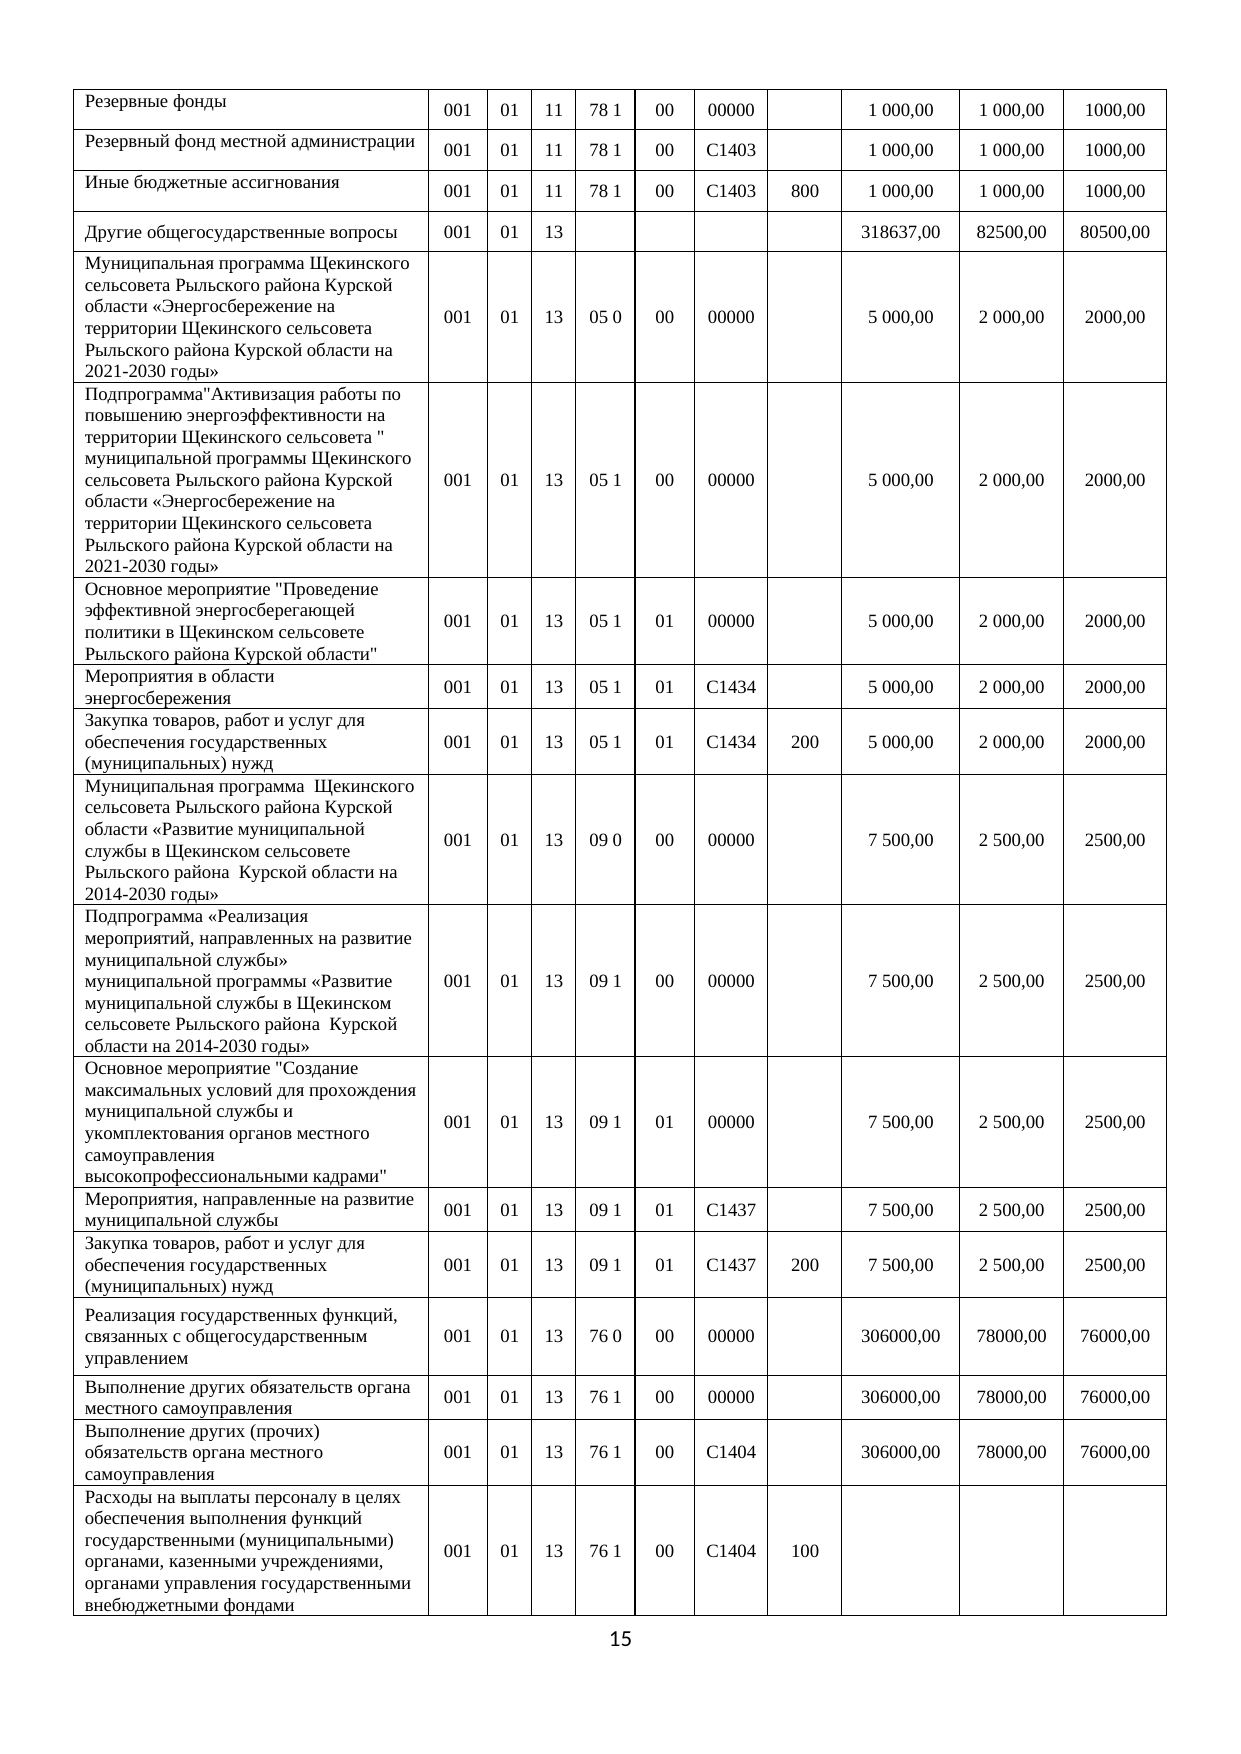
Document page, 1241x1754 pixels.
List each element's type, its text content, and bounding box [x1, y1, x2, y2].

table_cell 1 000,00 [960, 130, 1063, 170]
table_cell 001 [429, 1232, 487, 1297]
table_cell 2 500,00 [960, 905, 1063, 1056]
table_cell 001 [429, 1298, 487, 1375]
table_cell 11 [532, 130, 575, 170]
table_cell 2 000,00 [960, 252, 1063, 382]
table_cell С1437 [695, 1232, 767, 1297]
table_cell 80500,00 [1064, 212, 1166, 251]
table_cell [768, 1188, 841, 1231]
table_cell Основное мероприятие "Создание максимальных условий для прохождения муниципальной службы и укомплектования органов местного самоуправления высокопрофессиональными кадрами" [74, 1057, 428, 1187]
table_cell 5 000,00 [842, 665, 959, 708]
table_cell 1000,00 [1064, 130, 1166, 170]
table_cell 1 000,00 [960, 171, 1063, 211]
table_cell 05 1 [576, 578, 634, 664]
table_cell [768, 1298, 841, 1375]
table_cell 01 [488, 775, 531, 904]
table_cell 78 1 [576, 90, 634, 129]
table_cell 001 [429, 775, 487, 904]
table_cell 76000,00 [1064, 1420, 1166, 1484]
table_cell 00000 [695, 1376, 767, 1419]
table_cell [768, 578, 841, 664]
table_cell С1403 [695, 130, 767, 170]
table_cell [768, 90, 841, 129]
table_cell 00000 [695, 90, 767, 129]
table_cell 78000,00 [960, 1376, 1063, 1419]
table_cell 2 500,00 [960, 1232, 1063, 1297]
table_cell [1064, 1486, 1166, 1615]
table_cell С1404 [695, 1420, 767, 1484]
table_cell 7 500,00 [842, 775, 959, 904]
table_cell 13 [532, 212, 575, 251]
table_cell 2000,00 [1064, 709, 1166, 774]
table_cell 01 [488, 1486, 531, 1615]
table_cell 5 000,00 [842, 252, 959, 382]
table_cell 00 [636, 130, 694, 170]
table_cell Резервный фонд местной администрации [74, 130, 428, 170]
table_cell 00000 [695, 905, 767, 1056]
table_cell Реализация государственных функций, связанных с общегосударственным управлением [74, 1298, 428, 1375]
table_cell [768, 252, 841, 382]
table_cell [576, 212, 634, 251]
table_cell 01 [488, 90, 531, 129]
table_cell 001 [429, 1486, 487, 1615]
table_cell 01 [488, 1298, 531, 1375]
table_cell [768, 1376, 841, 1419]
table_cell 00 [636, 1486, 694, 1615]
table_cell [842, 1486, 959, 1615]
table_cell 7 500,00 [842, 1232, 959, 1297]
table_cell С1437 [695, 1188, 767, 1231]
table_cell 100 [768, 1486, 841, 1615]
table_cell Резервные фонды [74, 90, 428, 129]
table_cell 00000 [695, 383, 767, 577]
table_cell 01 [488, 1376, 531, 1419]
table_cell 13 [532, 1486, 575, 1615]
table_cell 00 [636, 383, 694, 577]
table_cell 00 [636, 90, 694, 129]
table_cell 5 000,00 [842, 578, 959, 664]
table_cell 05 1 [576, 709, 634, 774]
table_cell 1 000,00 [842, 130, 959, 170]
table_cell 13 [532, 1298, 575, 1375]
table_cell 001 [429, 1376, 487, 1419]
table_cell 09 1 [576, 1232, 634, 1297]
table_cell 13 [532, 1232, 575, 1297]
table_cell 76 1 [576, 1420, 634, 1484]
table_cell 01 [488, 1232, 531, 1297]
table_cell 001 [429, 709, 487, 774]
table_cell 76000,00 [1064, 1376, 1166, 1419]
table_cell 78000,00 [960, 1298, 1063, 1375]
table_cell 306000,00 [842, 1298, 959, 1375]
table_cell 200 [768, 1232, 841, 1297]
table_cell 01 [488, 1420, 531, 1484]
table_cell Другие общегосударственные вопросы [74, 212, 428, 251]
table_cell 05 1 [576, 383, 634, 577]
table_cell Закупка товаров, работ и услуг для обеспечения государственных (муниципальных) нужд [74, 709, 428, 774]
table_cell 001 [429, 1420, 487, 1484]
table_cell 001 [429, 905, 487, 1056]
table_cell 001 [429, 171, 487, 211]
table_cell 1 000,00 [960, 90, 1063, 129]
table_cell 00 [636, 1298, 694, 1375]
table_cell 13 [532, 383, 575, 577]
table_cell [768, 665, 841, 708]
table_cell 306000,00 [842, 1376, 959, 1419]
table_cell Выполнение других обязательств органа местного самоуправления [74, 1376, 428, 1419]
table_cell 01 [488, 1057, 531, 1187]
table_cell 00000 [695, 1057, 767, 1187]
table_cell 78000,00 [960, 1420, 1063, 1484]
table_cell 76 1 [576, 1376, 634, 1419]
table_cell 00 [636, 171, 694, 211]
table_cell 001 [429, 1188, 487, 1231]
table_cell 01 [636, 578, 694, 664]
table_cell 01 [488, 709, 531, 774]
table_cell Муниципальная программа Щекинского сельсовета Рыльского района Курской области «Развитие муниципальной службы в Щекинском сельсовете Рыльского района Курской области на 2014-2030 годы» [74, 775, 428, 904]
table_cell 2000,00 [1064, 665, 1166, 708]
table_cell 09 1 [576, 1188, 634, 1231]
table_cell 2500,00 [1064, 1057, 1166, 1187]
table_cell 2 000,00 [960, 709, 1063, 774]
table_cell 13 [532, 1057, 575, 1187]
table_cell 13 [532, 775, 575, 904]
table_cell Муниципальная программа Щекинского сельсовета Рыльского района Курской области «Энергосбережение на территории Щекинского сельсовета Рыльского района Курской области на 2021-2030 годы» [74, 252, 428, 382]
table_cell С1434 [695, 665, 767, 708]
table_cell 2 500,00 [960, 1188, 1063, 1231]
table_cell 2500,00 [1064, 905, 1166, 1056]
table_cell 01 [488, 130, 531, 170]
table_cell С1404 [695, 1486, 767, 1615]
table_cell 01 [488, 252, 531, 382]
table_cell Подпрограмма «Реализация мероприятий, направленных на развитие муниципальной службы» муниципальной программы «Развитие муниципальной службы в Щекинском сельсовете Рыльского района Курской области на 2014-2030 годы» [74, 905, 428, 1056]
table_cell 05 1 [576, 665, 634, 708]
table_cell 09 1 [576, 905, 634, 1056]
table_cell 00 [636, 1420, 694, 1484]
table_cell 01 [488, 905, 531, 1056]
table_cell 13 [532, 578, 575, 664]
table_cell 001 [429, 665, 487, 708]
table_cell 11 [532, 171, 575, 211]
table_cell 11 [532, 90, 575, 129]
table_cell [768, 383, 841, 577]
table_cell 001 [429, 130, 487, 170]
table_cell 01 [488, 578, 531, 664]
table_cell 318637,00 [842, 212, 959, 251]
table_cell Мероприятия в области энергосбережения [74, 665, 428, 708]
table_cell 01 [636, 1057, 694, 1187]
table_cell 13 [532, 252, 575, 382]
table_cell 00 [636, 252, 694, 382]
table_cell 01 [488, 171, 531, 211]
table_cell 13 [532, 1188, 575, 1231]
table_cell 001 [429, 1057, 487, 1187]
table_cell 2 000,00 [960, 578, 1063, 664]
table_cell 7 500,00 [842, 1057, 959, 1187]
table_cell 2000,00 [1064, 578, 1166, 664]
table_cell 00 [636, 1376, 694, 1419]
table_cell 2500,00 [1064, 1188, 1166, 1231]
table_cell [768, 775, 841, 904]
table_cell 2000,00 [1064, 252, 1166, 382]
table_cell [768, 905, 841, 1056]
table_cell 82500,00 [960, 212, 1063, 251]
table_cell 1000,00 [1064, 90, 1166, 129]
table_cell [768, 212, 841, 251]
table_cell 001 [429, 383, 487, 577]
table_cell 00 [636, 775, 694, 904]
table_cell 00 [636, 905, 694, 1056]
table_cell 1 000,00 [842, 171, 959, 211]
table_cell Основное мероприятие "Проведение эффективной энергосберегающей политики в Щекинском сельсовете Рыльского района Курской области" [74, 578, 428, 664]
table_cell 01 [636, 665, 694, 708]
table_cell С1434 [695, 709, 767, 774]
table_cell 01 [488, 1188, 531, 1231]
table_cell Подпрограмма"Активизация работы по повышению энергоэффективности на территории Щекинского сельсовета " муниципальной программы Щекинского сельсовета Рыльского района Курской области «Энергосбережение на территории Щекинского сельсовета Рыльского района Курской области на 2021-2030 годы» [74, 383, 428, 577]
table_cell 13 [532, 665, 575, 708]
table_cell 76 0 [576, 1298, 634, 1375]
table_cell 5 000,00 [842, 709, 959, 774]
table_cell 001 [429, 212, 487, 251]
table_cell 13 [532, 709, 575, 774]
table_cell 2500,00 [1064, 775, 1166, 904]
table_cell 09 0 [576, 775, 634, 904]
table_cell 200 [768, 709, 841, 774]
table_cell 01 [488, 383, 531, 577]
table_cell 00000 [695, 1298, 767, 1375]
table_cell 2000,00 [1064, 383, 1166, 577]
table_cell 001 [429, 90, 487, 129]
table_cell 01 [636, 1188, 694, 1231]
table_cell 2 000,00 [960, 665, 1063, 708]
table_cell Мероприятия, направленные на развитие муниципальной службы [74, 1188, 428, 1231]
table_cell 2500,00 [1064, 1232, 1166, 1297]
table_cell 2 000,00 [960, 383, 1063, 577]
table_cell Иные бюджетные ассигнования [74, 171, 428, 211]
table_cell Выполнение других (прочих) обязательств органа местного самоуправления [74, 1420, 428, 1484]
table_cell 00000 [695, 775, 767, 904]
table_cell 800 [768, 171, 841, 211]
table_cell [636, 212, 694, 251]
table_cell [768, 130, 841, 170]
table_cell [960, 1486, 1063, 1615]
table_cell 5 000,00 [842, 383, 959, 577]
table_cell 78 1 [576, 171, 634, 211]
table_cell 1 000,00 [842, 90, 959, 129]
table_cell 13 [532, 1376, 575, 1419]
table_cell 01 [636, 709, 694, 774]
table_cell 13 [532, 1420, 575, 1484]
table_cell 13 [532, 905, 575, 1056]
table_cell 2 500,00 [960, 775, 1063, 904]
table_cell 09 1 [576, 1057, 634, 1187]
table_cell 76000,00 [1064, 1298, 1166, 1375]
table_cell 05 0 [576, 252, 634, 382]
table_cell [768, 1420, 841, 1484]
table_cell Закупка товаров, работ и услуг для обеспечения государственных (муниципальных) нужд [74, 1232, 428, 1297]
table_cell 7 500,00 [842, 905, 959, 1056]
table_cell 78 1 [576, 130, 634, 170]
table_cell 01 [636, 1232, 694, 1297]
table_cell 2 500,00 [960, 1057, 1063, 1187]
table_cell 01 [488, 665, 531, 708]
table_cell 76 1 [576, 1486, 634, 1615]
table_cell 00000 [695, 578, 767, 664]
table_cell 001 [429, 252, 487, 382]
table_cell 00000 [695, 252, 767, 382]
table_cell [768, 1057, 841, 1187]
table_cell 001 [429, 578, 487, 664]
table_cell 7 500,00 [842, 1188, 959, 1231]
table_cell [695, 212, 767, 251]
table_cell 1000,00 [1064, 171, 1166, 211]
table_cell 306000,00 [842, 1420, 959, 1484]
table_cell С1403 [695, 171, 767, 211]
table_cell 01 [488, 212, 531, 251]
